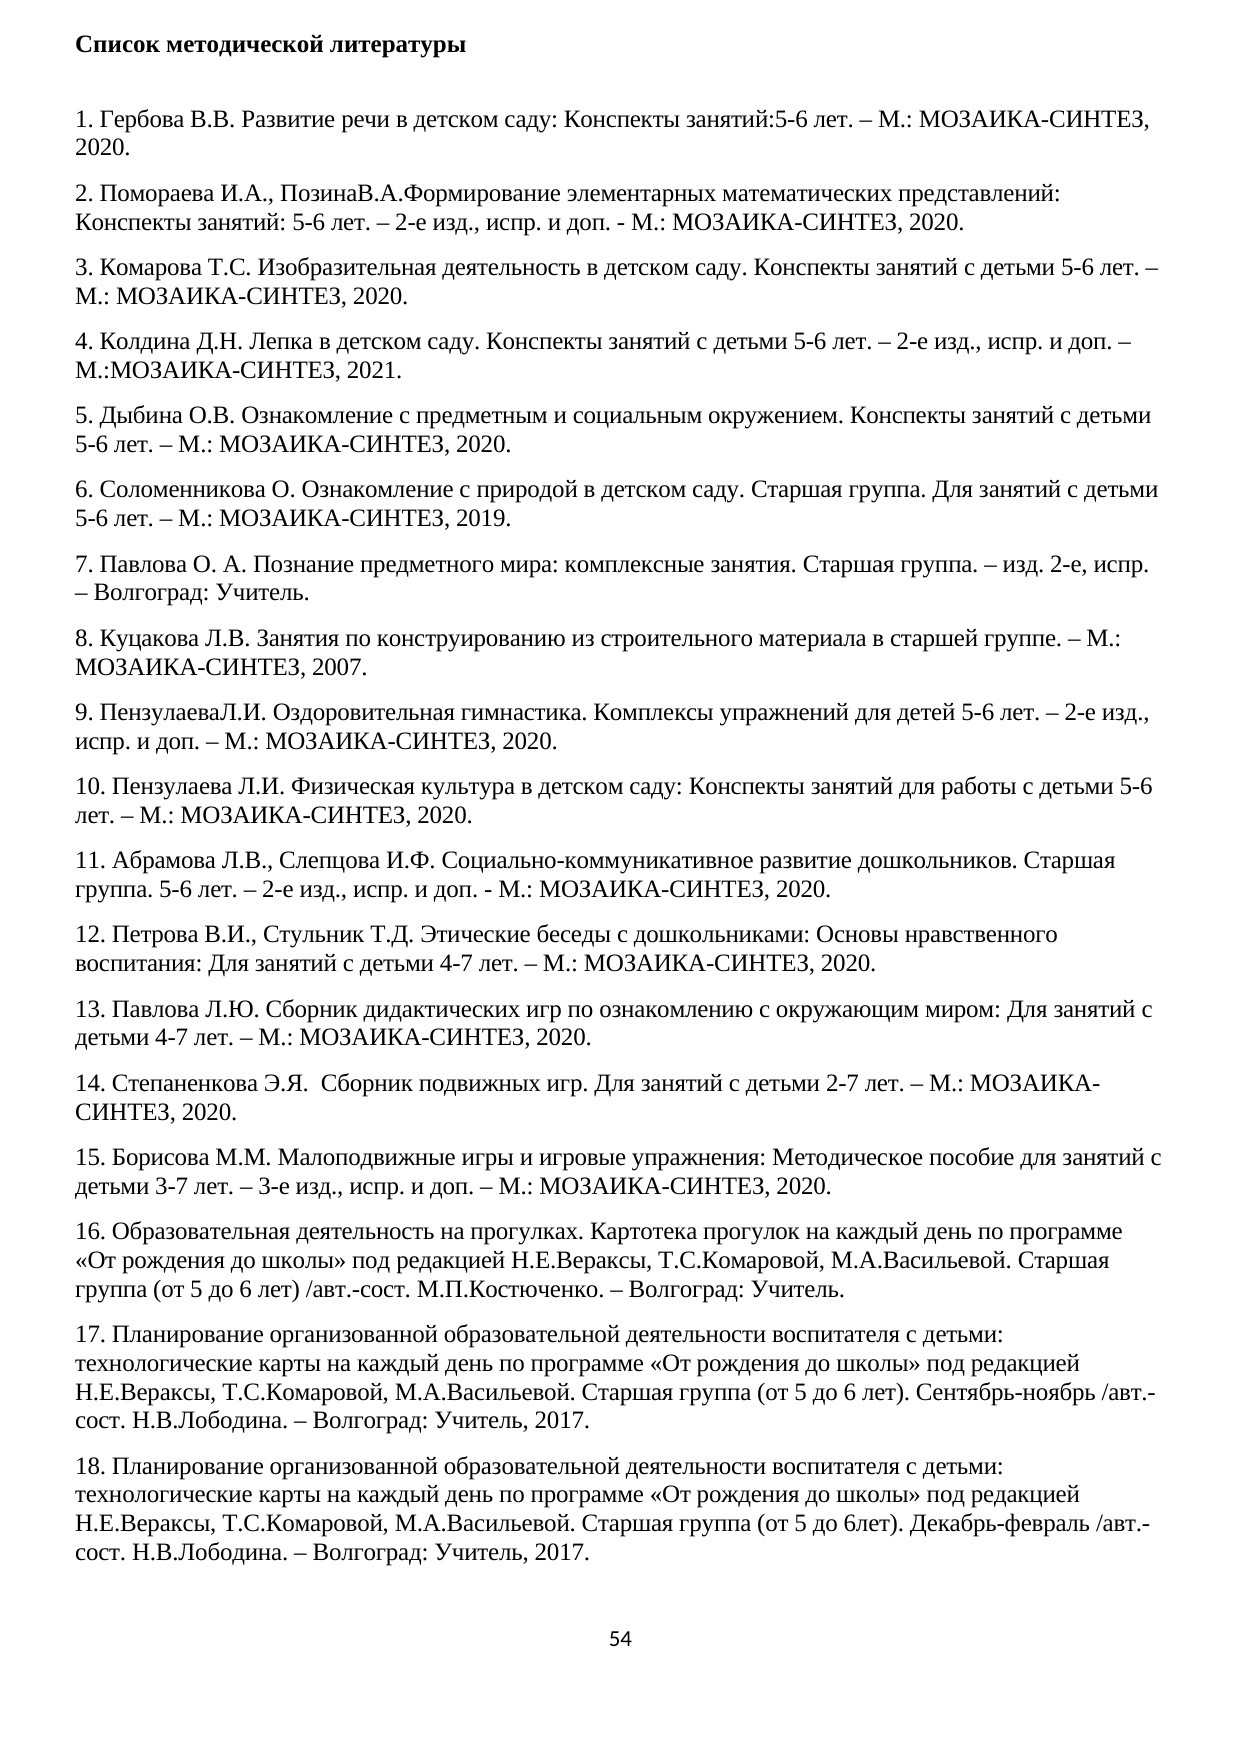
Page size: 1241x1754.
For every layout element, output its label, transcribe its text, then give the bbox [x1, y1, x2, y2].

text 6. Соломенникова О. Ознакомление с природой в детском саду. Старшая группа. Для занятий с детьми 5-6 лет. – М.: МОЗАИКА-СИНТЕЗ, 2019. [75, 474, 1165, 532]
text 17. Планирование организованной образовательной деятельности воспитателя с детьми: технологические карты на каждый день по программе «От рождения до школы» под редакцией Н.Е.Вераксы, Т.С.Комаровой, М.А.Васильевой. Старшая группа (от 5 до 6 лет). Сентябрь-ноябрь /авт.-сост. Н.В.Лободина. – Волгоград: Учитель, 2017. [75, 1319, 1165, 1434]
text 4. Колдина Д.Н. Лепка в детском саду. Конспекты занятий с детьми 5-6 лет. – 2-е изд., испр. и доп. – М.:МОЗАИКА-СИНТЕЗ, 2021. [75, 326, 1165, 384]
text 9. ПензулаеваЛ.И. Оздоровительная гимнастика. Комплексы упражнений для детей 5-6 лет. – 2-е изд., испр. и доп. – М.: МОЗАИКА-СИНТЕЗ, 2020. [75, 697, 1165, 754]
text 11. Абрамова Л.В., Слепцова И.Ф. Социально-коммуникативное развитие дошкольников. Старшая группа. 5-6 лет. – 2-е изд., испр. и доп. - М.: МОЗАИКА-СИНТЕЗ, 2020. [75, 845, 1165, 903]
text 2. Помораева И.А., ПозинаВ.А.Формирование элементарных математических представлений: Конспекты занятий: 5-6 лет. – 2-е изд., испр. и доп. - М.: МОЗАИКА-СИНТЕЗ, 2020. [75, 178, 1165, 235]
text 13. Павлова Л.Ю. Сборник дидактических игр по ознакомлению с окружающим миром: Для занятий с детьми 4-7 лет. – М.: МОЗАИКА-СИНТЕЗ, 2020. [75, 994, 1165, 1051]
text 7. Павлова О. А. Познание предметного мира: комплексные занятия. Старшая группа. – изд. 2-е, испр. – Волгоград: Учитель. [75, 549, 1165, 606]
text Список методической литературы [75, 29, 1165, 58]
text 15. Борисова М.М. Малоподвижные игры и игровые упражнения: Методическое пособие для занятий с детьми 3-7 лет. – 3-е изд., испр. и доп. – М.: МОЗАИКА-СИНТЕЗ, 2020. [75, 1142, 1165, 1199]
text 16. Образовательная деятельность на прогулках. Картотека прогулок на каждый день по программе «От рождения до школы» под редакцией Н.Е.Вераксы, Т.С.Комаровой, М.А.Васильевой. Старшая группа (от 5 до 6 лет) /авт.-сост. М.П.Костюченко. – Волгоград: Учитель. [75, 1216, 1165, 1302]
text 14. Степаненкова Э.Я. Сборник подвижных игр. Для занятий с детьми 2-7 лет. – М.: МОЗАИКА-СИНТЕЗ, 2020. [75, 1068, 1165, 1125]
text 12. Петрова В.И., Стульник Т.Д. Этические беседы с дошкольниками: Основы нравственного воспитания: Для занятий с детьми 4-7 лет. – М.: МОЗАИКА-СИНТЕЗ, 2020. [75, 919, 1165, 977]
text 18. Планирование организованной образовательной деятельности воспитателя с детьми: технологические карты на каждый день по программе «От рождения до школы» под редакцией Н.Е.Вераксы, Т.С.Комаровой, М.А.Васильевой. Старшая группа (от 5 до 6лет). Декабрь-февраль /авт.-сост. Н.В.Лободина. – Волгоград: Учитель, 2017. [75, 1451, 1165, 1566]
text 10. Пензулаева Л.И. Физическая культура в детском саду: Конспекты занятий для работы с детьми 5-6 лет. – М.: МОЗАИКА-СИНТЕЗ, 2020. [75, 771, 1165, 829]
text 8. Куцакова Л.В. Занятия по конструированию из строительного материала в старшей группе. – М.: МОЗАИКА-СИНТЕЗ, 2007. [75, 623, 1165, 680]
text 3. Комарова Т.С. Изобразительная деятельность в детском саду. Конспекты занятий с детьми 5-6 лет. – М.: МОЗАИКА-СИНТЕЗ, 2020. [75, 252, 1165, 309]
text 1. Гербова В.В. Развитие речи в детском саду: Конспекты занятий:5-6 лет. – М.: МОЗАИКА-СИНТЕЗ, 2020. [75, 104, 1165, 161]
text 5. Дыбина О.В. Ознакомление с предметным и социальным окружением. Конспекты занятий с детьми 5-6 лет. – М.: МОЗАИКА-СИНТЕЗ, 2020. [75, 400, 1165, 458]
